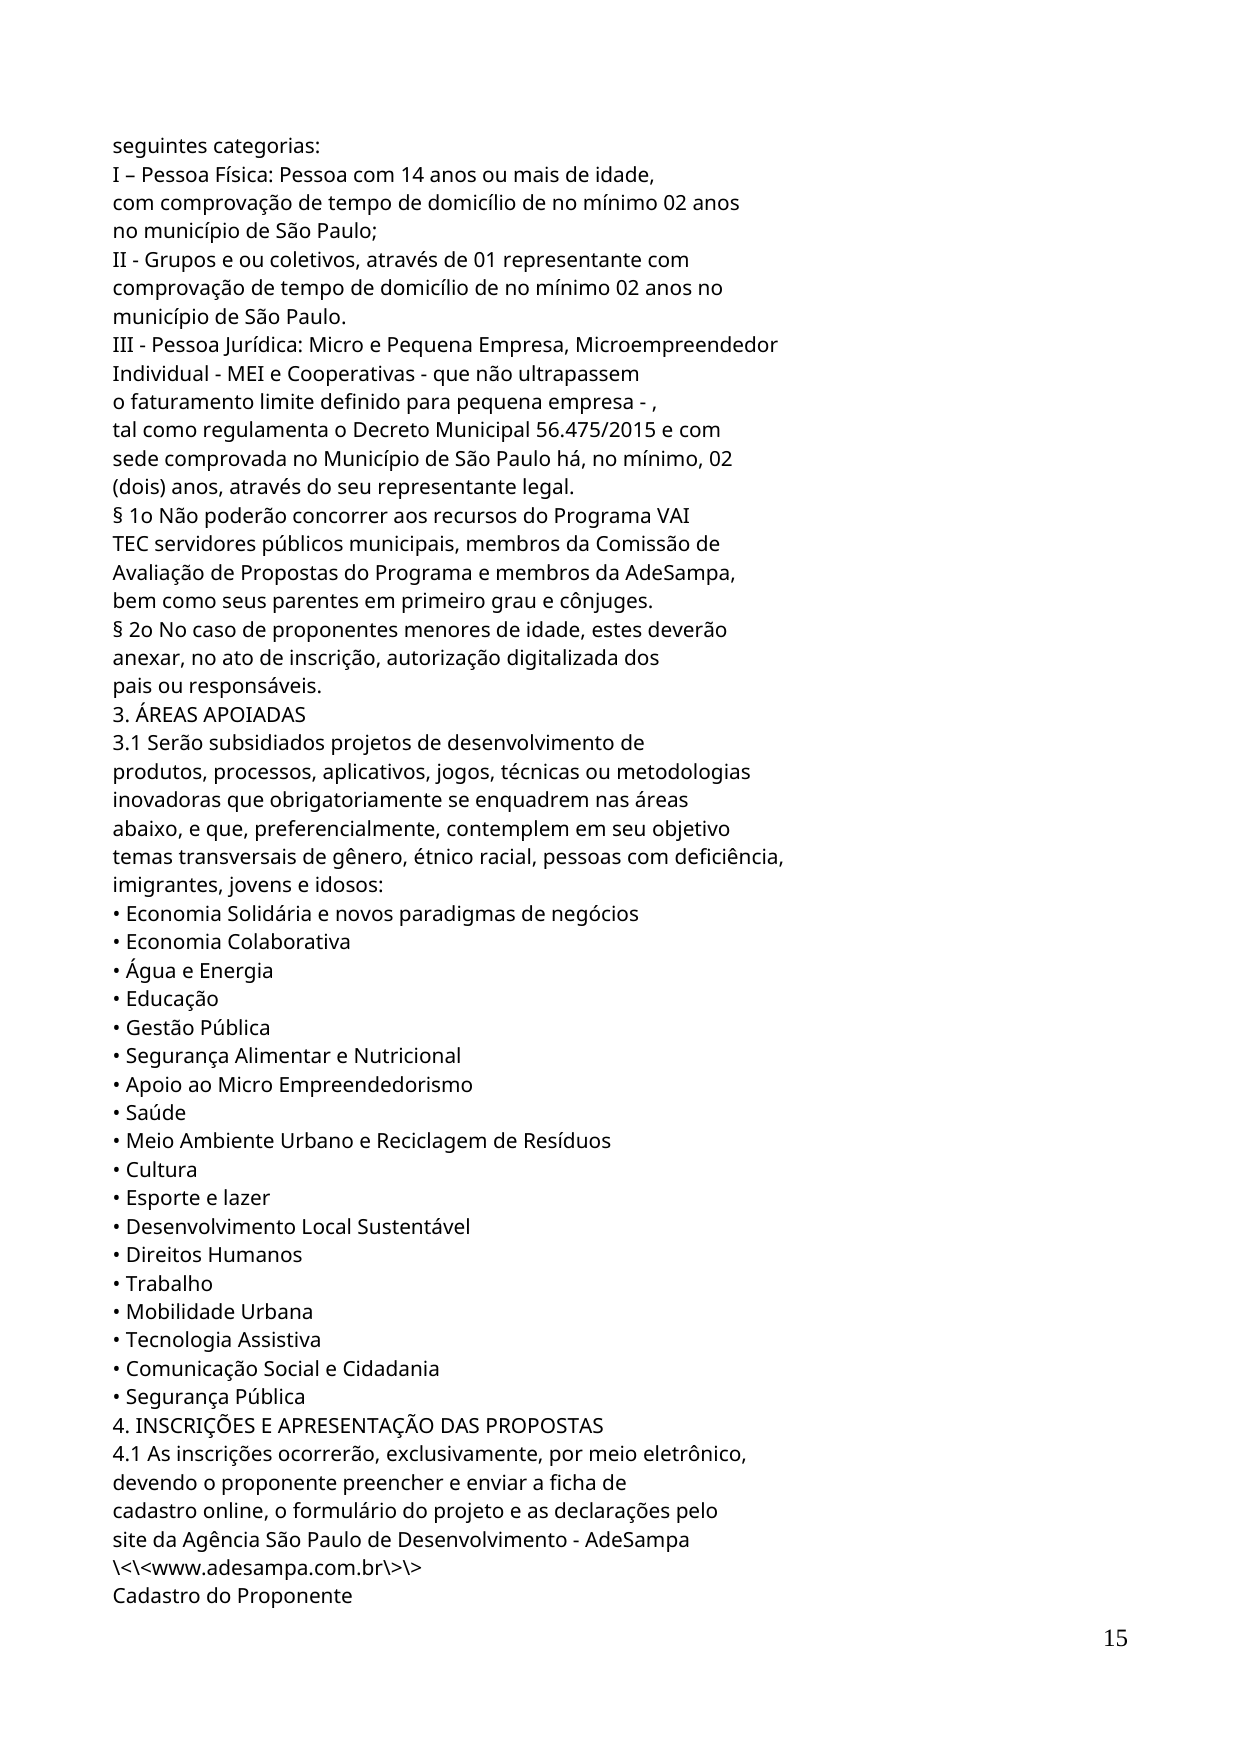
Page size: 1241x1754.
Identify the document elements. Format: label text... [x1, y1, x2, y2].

text • Gestão Pública [112, 1013, 1128, 1041]
text • Água e Energia [112, 956, 1128, 984]
text § 1o Não poderão concorrer aos recursos do Programa VAI [112, 501, 1128, 529]
text • Esporte e lazer [112, 1183, 1128, 1212]
text 3. ÁREAS APOIADAS [112, 700, 1128, 728]
text \<\<www.adesampa.com.br\>\> [112, 1553, 1128, 1582]
text produtos, processos, aplicativos, jogos, técnicas ou metodologias [112, 757, 1128, 785]
text 3.1 Serão subsidiados projetos de desenvolvimento de [112, 728, 1128, 757]
text • Mobilidade Urbana [112, 1297, 1128, 1326]
text site da Agência São Paulo de Desenvolvimento - AdeSampa [112, 1525, 1128, 1553]
text imigrantes, jovens e idosos: [112, 871, 1128, 899]
text anexar, no ato de inscrição, autorização digitalizada dos [112, 643, 1128, 672]
text • Economia Colaborativa [112, 927, 1128, 956]
text • Apoio ao Micro Empreendedorismo [112, 1070, 1128, 1098]
text o faturamento limite definido para pequena empresa - , [112, 387, 1128, 416]
text abaixo, e que, preferencialmente, contemplem em seu objetivo [112, 814, 1128, 842]
text sede comprovada no Município de São Paulo há, no mínimo, 02 [112, 444, 1128, 472]
text • Segurança Pública [112, 1382, 1128, 1411]
text • Desenvolvimento Local Sustentável [112, 1212, 1128, 1240]
text Avaliação de Propostas do Programa e membros da AdeSampa, [112, 558, 1128, 586]
text comprovação de tempo de domicílio de no mínimo 02 anos no [112, 273, 1128, 302]
text devendo o proponente preencher e enviar a ficha de [112, 1468, 1128, 1496]
text • Meio Ambiente Urbano e Reciclagem de Resíduos [112, 1127, 1128, 1155]
text seguintes categorias: [112, 131, 1128, 160]
text • Saúde [112, 1098, 1128, 1127]
text • Cultura [112, 1155, 1128, 1183]
text • Tecnologia Assistiva [112, 1326, 1128, 1354]
text Cadastro do Proponente [112, 1582, 1128, 1610]
text município de São Paulo. [112, 302, 1128, 330]
text • Direitos Humanos [112, 1240, 1128, 1269]
text tal como regulamenta o Decreto Municipal 56.475/2015 e com [112, 416, 1128, 444]
text no município de São Paulo; [112, 217, 1128, 245]
text • Segurança Alimentar e Nutricional [112, 1041, 1128, 1070]
text pais ou responsáveis. [112, 672, 1128, 700]
text § 2o No caso de proponentes menores de idade, estes deverão [112, 615, 1128, 643]
text • Economia Solidária e novos paradigmas de negócios [112, 899, 1128, 927]
text 4. INSCRIÇÕES E APRESENTAÇÃO DAS PROPOSTAS [112, 1411, 1128, 1439]
text I – Pessoa Física: Pessoa com 14 anos ou mais de idade, [112, 160, 1128, 188]
text cadastro online, o formulário do projeto e as declarações pelo [112, 1496, 1128, 1525]
text III - Pessoa Jurídica: Micro e Pequena Empresa, Microempreendedor [112, 330, 1128, 359]
text Individual - MEI e Cooperativas - que não ultrapassem [112, 359, 1128, 387]
text • Comunicação Social e Cidadania [112, 1354, 1128, 1382]
text II - Grupos e ou coletivos, através de 01 representante com [112, 245, 1128, 273]
text 4.1 As inscrições ocorrerão, exclusivamente, por meio eletrônico, [112, 1439, 1128, 1468]
text inovadoras que obrigatoriamente se enquadrem nas áreas [112, 785, 1128, 814]
text • Educação [112, 984, 1128, 1013]
text (dois) anos, através do seu representante legal. [112, 472, 1128, 501]
text TEC servidores públicos municipais, membros da Comissão de [112, 529, 1128, 558]
text com comprovação de tempo de domicílio de no mínimo 02 anos [112, 188, 1128, 217]
text • Trabalho [112, 1269, 1128, 1297]
text temas transversais de gênero, étnico racial, pessoas com deficiência, [112, 842, 1128, 871]
text bem como seus parentes em primeiro grau e cônjuges. [112, 586, 1128, 615]
